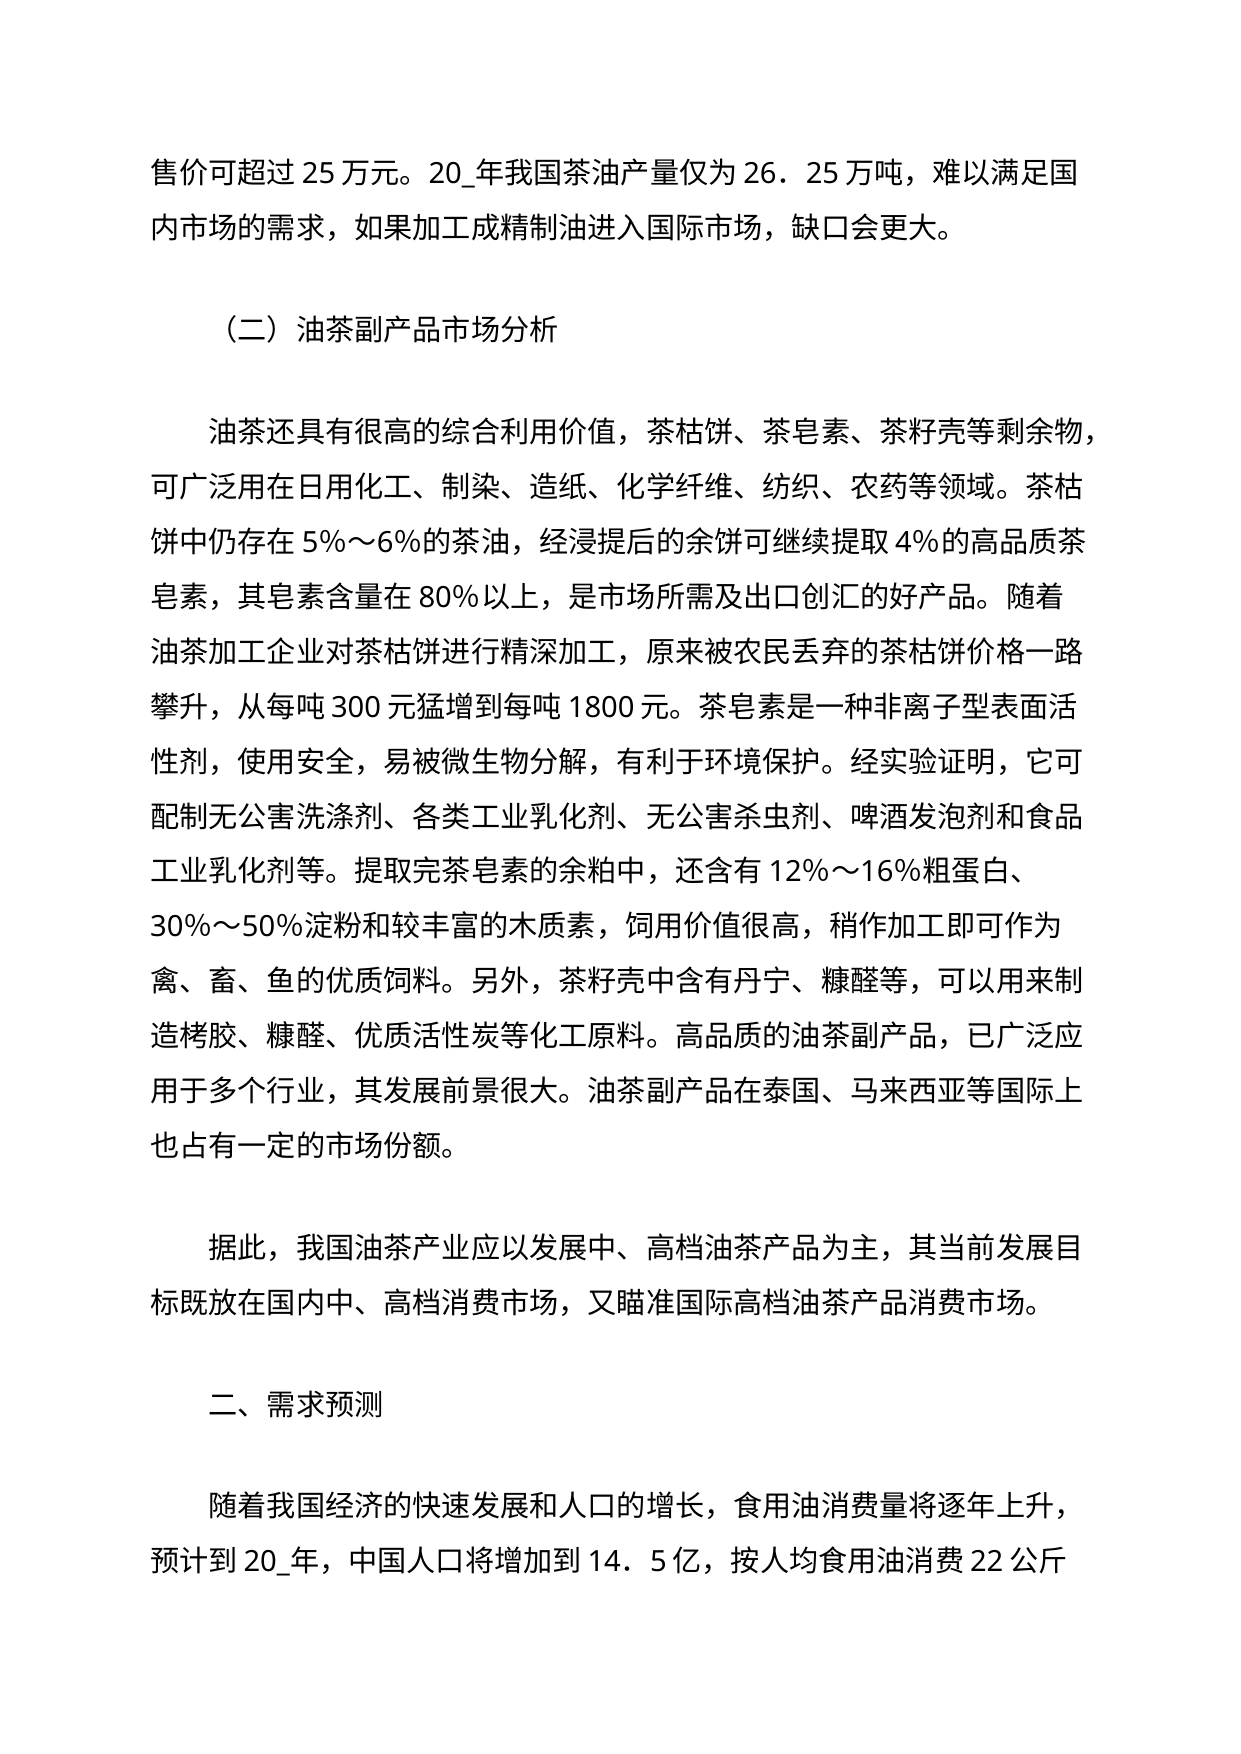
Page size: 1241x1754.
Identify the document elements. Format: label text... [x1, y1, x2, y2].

text 据此，我国油茶产业应以发展中、高档油茶产品为主，其当前发展目标既放在国内中、高档消费市场，又瞄准国际高档油茶产品消费市场。 [150, 1224, 1090, 1322]
text 油茶还具有很高的综合利用价值，茶枯饼、茶皂素、茶籽壳等剩余物，可广泛用在日用化工、制染、造纸、化学纤维、纺织、农药等领域。茶枯饼中仍存在5％～6％的茶油，经浸提后的余饼可继续提取4％的高品质茶皂素，其皂素含量在80％以上，是市场所需及出口创汇的好产品。随着油茶加工企业对茶枯饼进行精深加工，原来被农民丢弃的茶枯饼价格一路攀升，从每吨300元猛增到每吨1800元。茶皂素是一种非离子型表面活性剂，使用安全，易被微生物分解，有利于环境保护。经实验证明，它可配制无公害洗涤剂、各类工业乳化剂、无公害杀虫剂、啤酒发泡剂和食品工业乳化剂等。提取完茶皂素的余粕中，还含有12％～16％粗蛋白、30％～50％淀粉和较丰富的木质素，饲用价值很高，稍作加工即可作为禽、畜、鱼的优质饲料。另外，茶籽壳中含有丹宁、糠醛等，可以用来制造栲胶、糠醛、优质活性炭等化工原料。高品质的油茶副产品，已广泛应用于多个行业，其发展前景很大。油茶副产品在泰国、马来西亚等国际上也占有一定的市场份额。 [150, 408, 1090, 1165]
text （二）油茶副产品市场分析 [150, 307, 1090, 349]
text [150, 1483, 1090, 1580]
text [150, 150, 1090, 247]
text 二、需求预测 [150, 1381, 1090, 1423]
